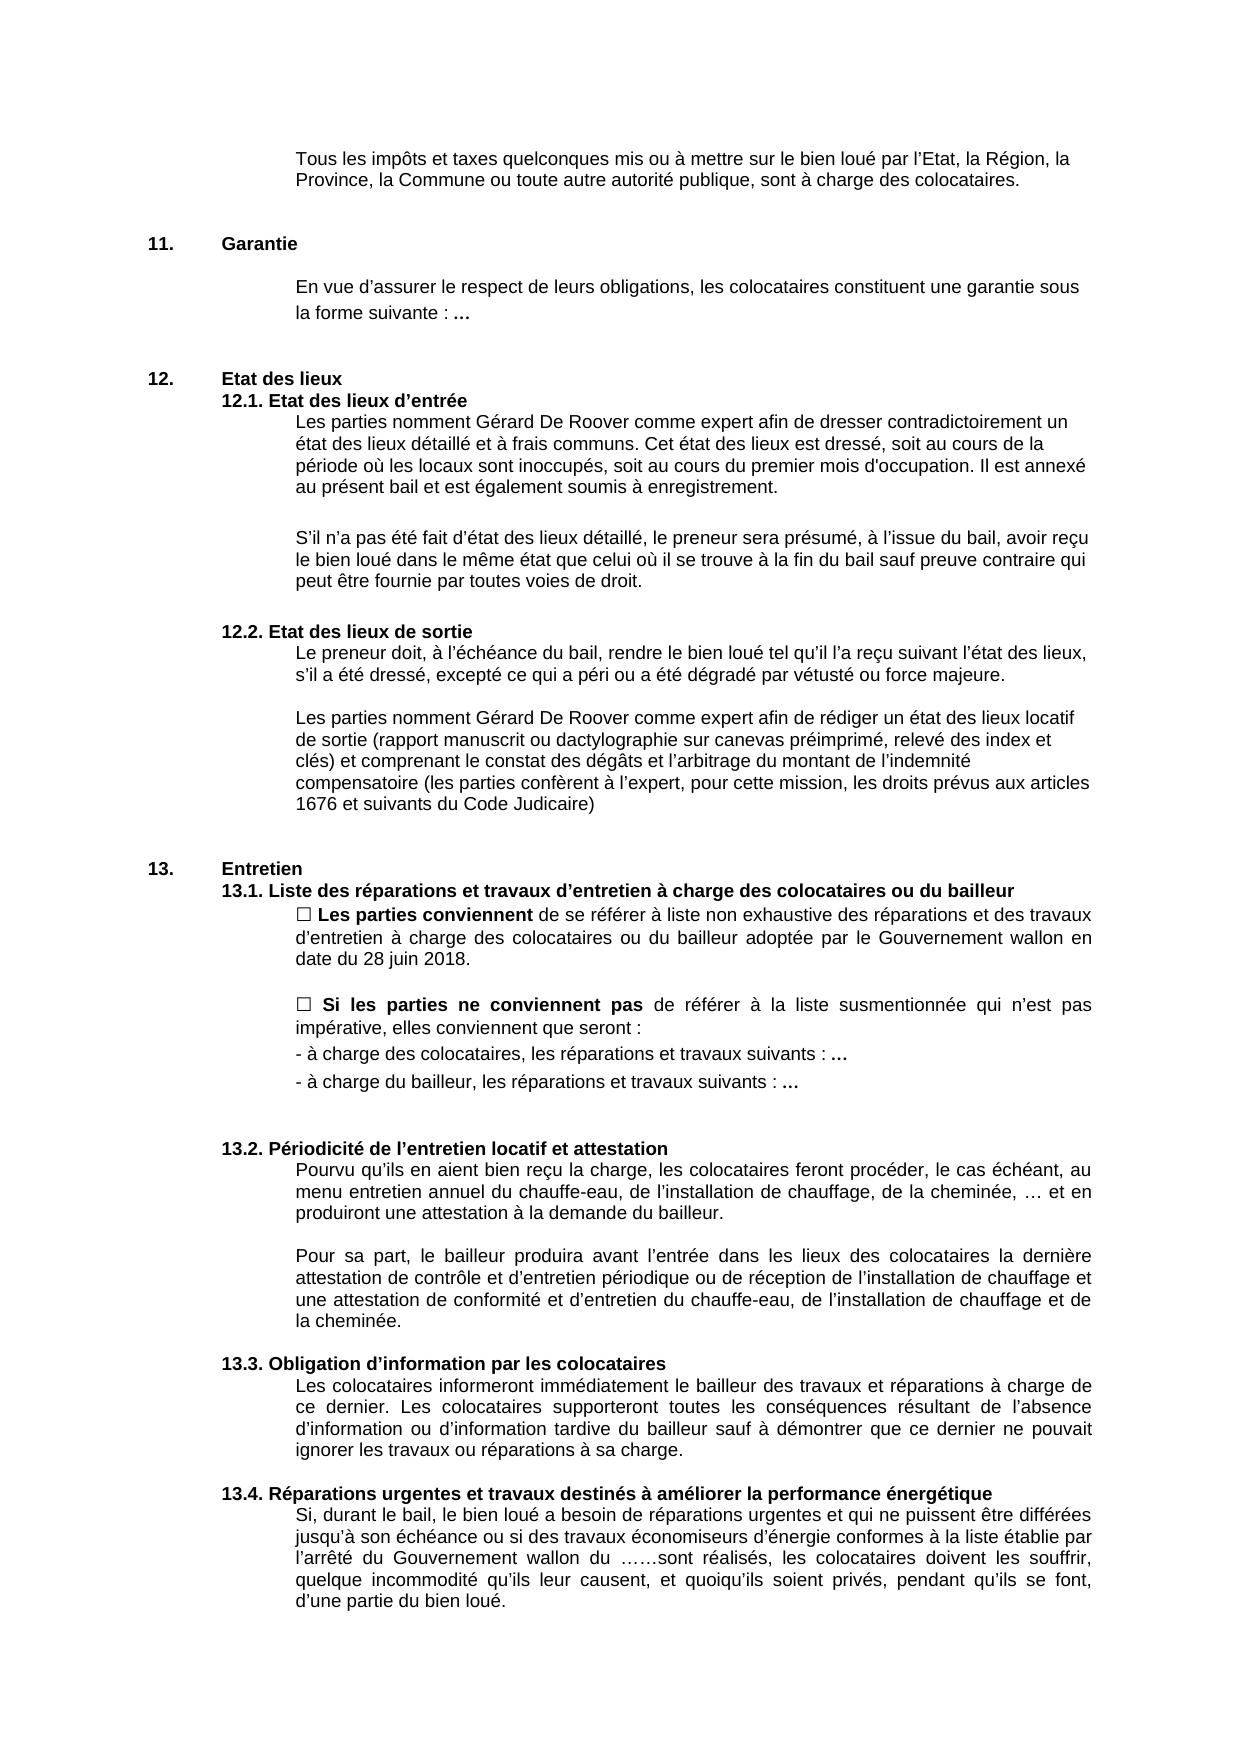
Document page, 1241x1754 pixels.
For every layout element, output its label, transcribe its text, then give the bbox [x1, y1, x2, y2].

list Garantie [148, 233, 1093, 255]
text Les colocataires informeront immédiatement le bailleur des travaux et réparations à charge de ce dernier. Les colocataires supporteront toutes les conséquences résultant de l’absence d’information ou d’information tardive du bailleur sauf à démontrer que ce dernier ne pouvait ignorer les travaux ou réparations à sa charge. [295, 1374, 1093, 1461]
text En vue d’assurer le respect de leurs obligations, les colocataires constituent une garantie sous la forme suivante : [295, 276, 1093, 325]
text 13.2. Périodicité de l’entretien locatif et attestation [148, 1137, 1093, 1159]
text Les parties nomment Gérard De Roover comme expert afin de dresser contradictoirement un état des lieux détaillé et à frais communs. Cet état des lieux est dressé, soit au cours de la période où les locaux sont inoccupés, soit au cours du premier mois d'occupation. Il est annexé au présent bail et est également soumis à enregistrement. [295, 411, 1093, 498]
text Le preneur doit, à l’échéance du bail, rendre le bien loué tel qu’il l’a reçu suivant l’état des lieux, s’il a été dressé, excepté ce qui a péri ou a été dégradé par vétusté ou force majeure. [295, 642, 1093, 685]
text Pourvu qu’ils en aient bien reçu la charge, les colocataires feront procéder, le cas échéant, au menu entretien annuel du chauffe-eau, de l’installation de chauffage, de la cheminée, … et en produiront une attestation à la demande du bailleur. [295, 1159, 1093, 1224]
text Tous les impôts et taxes quelconques mis ou à mettre sur le bien loué par l’Etat, la Région, la Province, la Commune ou toute autre autorité publique, sont à charge des colocataires. [295, 148, 1093, 191]
text 12.2. Etat des lieux de sortie [148, 621, 1093, 642]
text Si, durant le bail, le bien loué a besoin de réparations urgentes et qui ne puissent être différées jusqu’à son échéance ou si des travaux économiseurs d’énergie conformes à la liste établie par l’arrêté du Gouvernement wallon du ……sont réalisés, les colocataires doivent les souffrir, quelque incommodité qu’ils leur causent, et quoiqu’ils soient privés, pendant qu’ils se font, d’une partie du bien loué. [295, 1504, 1093, 1612]
text 13. Entretien [148, 858, 1093, 879]
text 13.1. Liste des réparations et travaux d’entretien à charge des colocataires ou du bailleur [148, 879, 1093, 901]
text - à charge des colocataires, les réparations et travaux suivants : [221, 1038, 1093, 1066]
text 12.1. Etat des lieux d’entrée [148, 390, 1093, 411]
text Pour sa part, le bailleur produira avant l’entrée dans les lieux des colocataires la dernière attestation de contrôle et d’entretien périodique ou de réception de l’installation de chauffage et une attestation de conformité et d’entretien du chauffe-eau, de l’installation de chauffage et de la cheminée. [295, 1245, 1093, 1331]
text 12. Etat des lieux [148, 368, 1093, 390]
text Les parties nomment Gérard De Roover comme expert afin de rédiger un état des lieux locatif de sortie (rapport manuscrit ou dactylographie sur canevas préimprimé, relevé des index et clés) et comprenant le constat des dégâts et l’arbitrage du montant de l’indemnité compensatoire (les parties confèrent à l’expert, pour cette mission, les droits prévus aux articles 1676 et suivants du Code Judicaire) [295, 707, 1093, 815]
text 13.4. Réparations urgentes et travaux destinés à améliorer la performance énergétique [148, 1482, 1093, 1504]
text - à charge du bailleur, les réparations et travaux suivants : [221, 1066, 1093, 1094]
text Si les parties ne conviennent pas de référer à la liste susmentionnée qui n’est pas impérative, elles conviennent que seront : [295, 991, 1093, 1038]
text Les parties conviennent de se référer à liste non exhaustive des réparations et des travaux d’entretien à charge des colocataires ou du bailleur adoptée par le Gouvernement wallon en date du 28 juin 2018. [295, 901, 1093, 969]
text 13.3. Obligation d’information par les colocataires [148, 1353, 1093, 1374]
text S’il n’a pas été fait d’état des lieux détaillé, le preneur sera présumé, à l’issue du bail, avoir reçu le bien loué dans le même état que celui où il se trouve à la fin du bail sauf preuve contraire qui peut être fournie par toutes voies de droit. [295, 527, 1093, 591]
